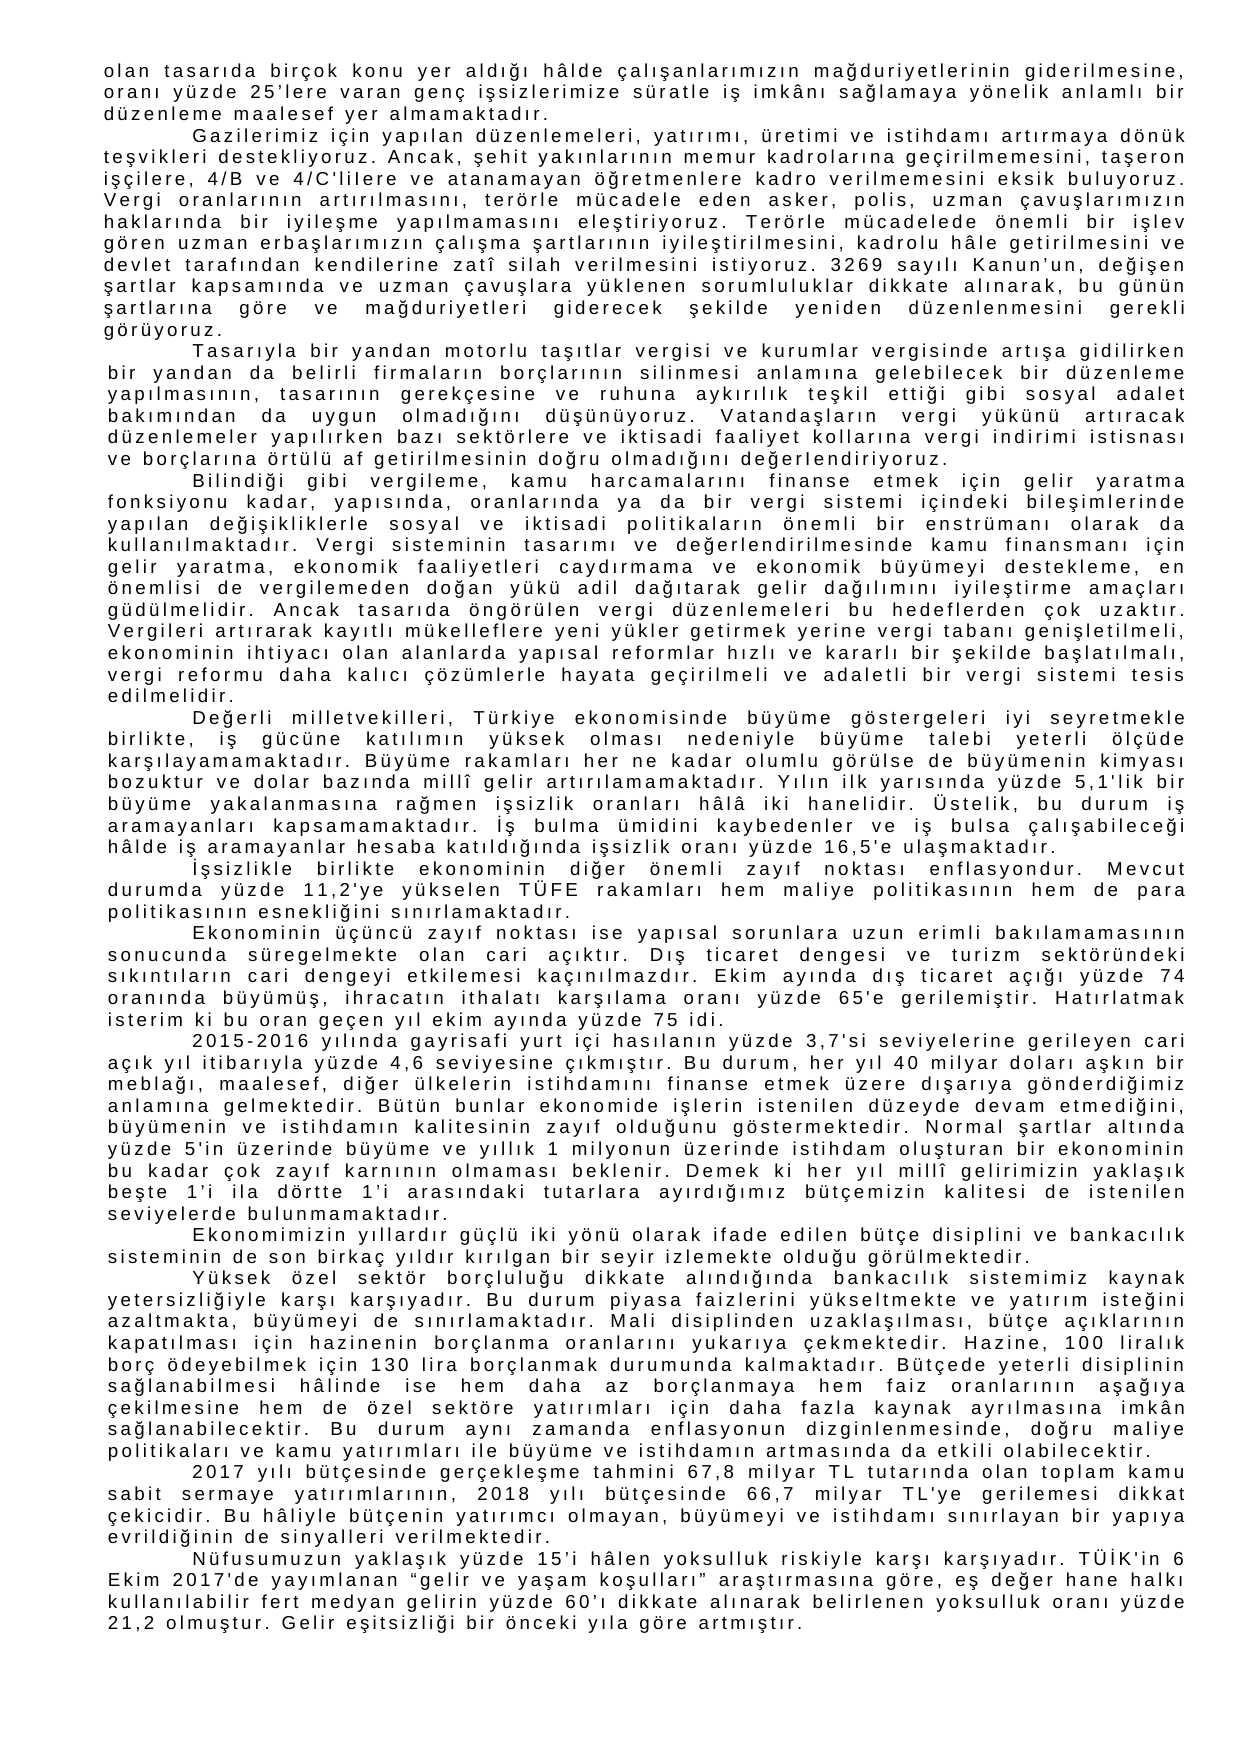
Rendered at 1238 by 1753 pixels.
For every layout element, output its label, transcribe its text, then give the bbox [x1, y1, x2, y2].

text Bilindiği gibi vergileme, kamu harcamalarını finanse etmek için gelir yaratma fonksiyonu kadar, yapısında, oranlarında ya da bir vergi sistemi içindeki bileşimlerinde yapılan değişikliklerle sosyal ve iktisadi politikaların önemli bir enstrümanı olarak da kullanılmaktadır. Vergi sisteminin tasarımı ve değerlendirilmesinde kamu finansmanı için gelir yaratma, ekonomik faaliyetleri caydırmama ve ekonomik büyümeyi destekleme, en önemlisi de vergilemeden doğan yükü adil dağıtarak gelir dağılımını iyileştirme amaçları güdülmelidir. Ancak tasarıda öngörülen vergi düzenlemeleri bu hedeflerden çok uzaktır. Vergileri artırarak kayıtlı mükelleflere yeni yükler getirmek yerine vergi tabanı genişletilmeli, ekonominin ihtiyacı olan alanlarda yapısal reformlar hızlı ve kararlı bir şekilde başlatılmalı, vergi reformu daha kalıcı çözümlerle hayata geçirilmeli ve adaletli bir vergi sistemi tesis edilmelidir. [108, 469, 1186, 707]
text Ekonomimizin yıllardır güçlü iki yönü olarak ifade edilen bütçe disiplini ve bankacılık sisteminin de son birkaç yıldır kırılgan bir seyir izlemekte olduğu görülmektedir. [108, 1224, 1186, 1267]
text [103, 60, 1186, 124]
text Nüfusumuzun yaklaşık yüzde 15’i hâlen yoksulluk riskiyle karşı karşıyadır. TÜİK'in 6 Ekim 2017'de yayımlanan “gelir ve yaşam koşulları” araştırmasına göre, eş değer hane halkı kullanılabilir fert medyan gelirin yüzde 60’ı dikkate alınarak belirlenen yoksulluk oranı yüzde 21,2 olmuştur. Gelir eşitsizliği bir önceki yıla göre artmıştır. [108, 1547, 1186, 1634]
text İşsizlikle birlikte ekonominin diğer önemli zayıf noktası enflasyondur. Mevcut durumda yüzde 11,2'ye yükselen TÜFE rakamları hem maliye politikasının hem de para politikasının esnekliğini sınırlamaktadır. [108, 857, 1186, 922]
text Tasarıyla bir yandan motorlu taşıtlar vergisi ve kurumlar vergisinde artışa gidilirken bir yandan da belirli firmaların borçlarının silinmesi anlamına gelebilecek bir düzenleme yapılmasının, tasarının gerekçesine ve ruhuna aykırılık teşkil ettiği gibi sosyal adalet bakımından da uygun olmadığını düşünüyoruz. Vatandaşların vergi yükünü artıracak düzenlemeler yapılırken bazı sektörlere ve iktisadi faaliyet kollarına vergi indirimi istisnası ve borçlarına örtülü af getirilmesinin doğru olmadığını değerIendiriyoruz. [108, 340, 1186, 469]
text Gazilerimiz için yapılan düzenlemeleri, yatırımı, üretimi ve istihdamı artırmaya dönük teşvikleri destekliyoruz. Ancak, şehit yakınlarının memur kadrolarına geçirilmemesini, taşeron işçilere, 4/B ve 4/C'liIere ve atanamayan öğretmenlere kadro verilmemesini eksik buluyoruz. Vergi oranlarının artırılmasını, terörle mücadele eden asker, polis, uzman çavuşlarımızın haklarında bir iyileşme yapılmamasını eleştiriyoruz. Terörle mücadelede önemli bir işlev gören uzman erbaşlarımızın çalışma şartlarının iyileştirilmesini, kadrolu hâle getirilmesini ve devlet tarafından kendilerine zatî silah verilmesini istiyoruz. 3269 sayılı Kanun’un, değişen şartlar kapsamında ve uzman çavuşlara yüklenen sorumluluklar dikkate alınarak, bu günün şartlarına göre ve mağduriyetleri giderecek şekilde yeniden düzenlenmesini gerekli görüyoruz. [103, 124, 1186, 340]
text Yüksek özel sektör borçluluğu dikkate alındığında bankacılık sistemimiz kaynak yetersizliğiyle karşı karşıyadır. Bu durum piyasa faizlerini yükseltmekte ve yatırım isteğini azaltmakta, büyümeyi de sınırlamaktadır. Mali disiplinden uzaklaşılması, bütçe açıklarının kapatılması için hazinenin borçlanma oranlarını yukarıya çekmektedir. Hazine, 100 liralık borç ödeyebilmek için 130 lira borçlanmak durumunda kalmaktadır. Bütçede yeterli disiplinin sağlanabilmesi hâlinde ise hem daha az borçlanmaya hem faiz oranlarının aşağıya çekilmesine hem de özel sektöre yatırımları için daha fazla kaynak ayrılmasına imkân sağlanabilecektir. Bu durum aynı zamanda enflasyonun dizginlenmesinde, doğru maliye politikaları ve kamu yatırımları ile büyüme ve istihdamın artmasında da etkili olabilecektir. [108, 1267, 1186, 1461]
text 2015-2016 yılında gayrisafi yurt içi hasılanın yüzde 3,7'si seviyelerine gerileyen cari açık yıl itibarıyla yüzde 4,6 seviyesine çıkmıştır. Bu durum, her yıl 40 milyar doları aşkın bir meblağı, maalesef, diğer ülkelerin istihdamını finanse etmek üzere dışarıya gönderdiğimiz anlamına gelmektedir. Bütün bunlar ekonomide işlerin istenilen düzeyde devam etmediğini, büyümenin ve istihdamın kalitesinin zayıf olduğunu göstermektedir. Normal şartlar altında yüzde 5'in üzerinde büyüme ve yıllık 1 milyonun üzerinde istihdam oluşturan bir ekonominin bu kadar çok zayıf karnının olmaması beklenir. Demek ki her yıl millî gelirimizin yaklaşık beşte 1’i ila dörtte 1’i arasındaki tutarlara ayırdığımız bütçemizin kalitesi de istenilen seviyelerde bulunmamaktadır. [108, 1030, 1186, 1224]
text Değerli milletvekilleri, Türkiye ekonomisinde büyüme göstergeleri iyi seyretmekle birlikte, iş gücüne katılımın yüksek olması nedeniyle büyüme talebi yeterli ölçüde karşılayamamaktadır. Büyüme rakamları her ne kadar olumlu görülse de büyümenin kimyası bozuktur ve dolar bazında millî gelir artırılamamaktadır. Yılın ilk yarısında yüzde 5,1'lik bir büyüme yakalanmasına rağmen işsizlik oranları hâlâ iki hanelidir. Üstelik, bu durum iş aramayanları kapsamamaktadır. İş bulma ümidini kaybedenler ve iş bulsa çalışabileceği hâlde iş aramayanlar hesaba katıldığında işsizlik oranı yüzde 16,5'e ulaşmaktadır. [108, 707, 1186, 857]
text Ekonominin üçüncü zayıf noktası ise yapısal sorunlara uzun erimli bakılamamasının sonucunda süregelmekte olan cari açıktır. Dış ticaret dengesi ve turizm sektöründeki sıkıntıların cari dengeyi etkilemesi kaçınılmazdır. Ekim ayında dış ticaret açığı yüzde 74 oranında büyümüş, ihracatın ithalatı karşılama oranı yüzde 65'e gerilemiştir. Hatırlatmak isterim ki bu oran geçen yıl ekim ayında yüzde 75 idi. [108, 922, 1186, 1030]
text 2017 yılı bütçesinde gerçekleşme tahmini 67,8 milyar TL tutarında olan toplam kamu sabit sermaye yatırımlarının, 2018 yılı bütçesinde 66,7 milyar TL'ye gerilemesi dikkat çekicidir. Bu hâliyle bütçenin yatırımcı olmayan, büyümeyi ve istihdamı sınırlayan bir yapıya evrildiğinin de sinyalleri verilmektedir. [108, 1461, 1186, 1547]
